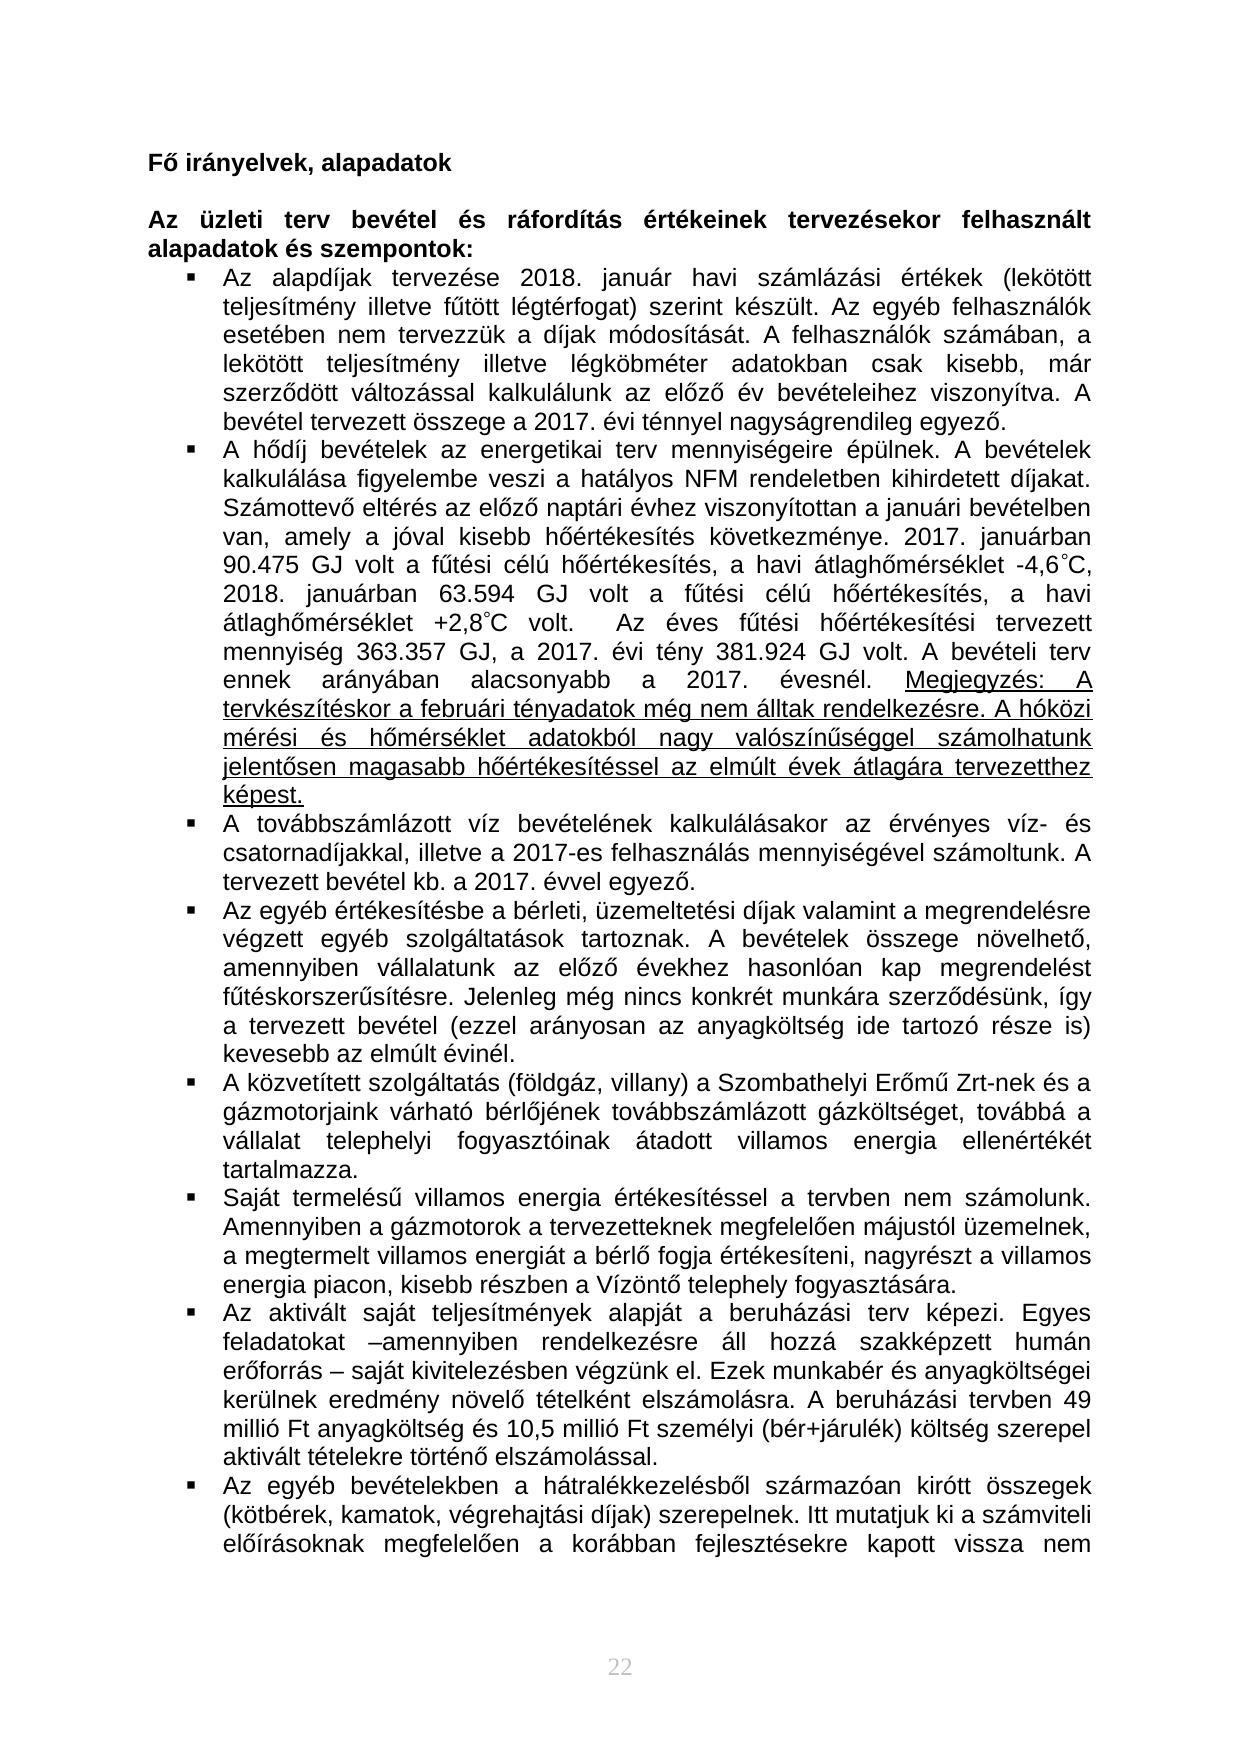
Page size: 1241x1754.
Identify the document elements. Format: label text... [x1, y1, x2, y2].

text Az üzleti terv bevétel és ráfordítás értékeinek tervezésekor felhasznált alapadatok és szempontok: [148, 205, 1093, 263]
list Az aktivált saját teljesítmények alapját a beruházási terv képezi. Egyes feladatokat –amennyiben rendelkezésre áll hozzá szakképzett humán erőforrás – saját kivitelezésben végzünk el. Ezek munkabér és anyagköltségei kerülnek eredmény növelő tételként elszámolásra. A beruházási tervben 49 millió Ft anyagköltség és 10,5 millió Ft személyi (bér+járulék) költség szerepel aktivált tételekre történő elszámolással. [185, 1298, 1093, 1471]
list A közvetített szolgáltatás (földgáz, villany) a Szombathelyi Erőmű Zrt-nek és a gázmotorjaink várható bérlőjének továbbszámlázott gázköltséget, továbbá a vállalat telephelyi fogyasztóinak átadott villamos energia ellenértékét tartalmazza. [185, 1068, 1093, 1183]
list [185, 1471, 1093, 1557]
list A hődíj bevételek az energetikai terv mennyiségeire épülnek. A bevételek kalkulálása figyelembe veszi a hatályos NFM rendeletben kihirdetett díjakat. Számottevő eltérés az előző naptári évhez viszonyítottan a januári bevételben van, amely a jóval kisebb hőértékesítés következménye. 2017. januárban 90.475 GJ volt a fűtési célú hőértékesítés, a havi átlaghőmérséklet -4,6C, 2018. januárban 63.594 GJ volt a fűtési célú hőértékesítés, a havi átlaghőmérséklet +2,8C volt. Az éves fűtési hőértékesítési tervezett mennyiség 363.357 GJ, a 2017. évi tény 381.924 GJ volt. A bevételi terv ennek arányában alacsonyabb a 2017. évesnél. Megjegyzés: A tervkészítéskor a februári tényadatok még nem álltak rendelkezésre. A hóközi mérési és hőmérséklet adatokból nagy valószínűséggel számolhatunk jelentősen magasabb hőértékesítéssel az elmúlt évek átlagára tervezetthez képest. [185, 435, 1093, 809]
list Saját termelésű villamos energia értékesítéssel a tervben nem számolunk. Amennyiben a gázmotorok a tervezetteknek megfelelően májustól üzemelnek, a megtermelt villamos energiát a bérlő fogja értékesíteni, nagyrészt a villamos energia piacon, kisebb részben a Vízöntő telephely fogyasztására. [185, 1183, 1093, 1298]
text Fő irányelvek, alapadatok [148, 148, 1093, 176]
list Az alapdíjak tervezése 2018. január havi számlázási értékek (lekötött teljesítmény illetve fűtött légtérfogat) szerint készült. Az egyéb felhasználók esetében nem tervezzük a díjak módosítását. A felhasználók számában, a lekötött teljesítmény illetve légköbméter adatokban csak kisebb, már szerződött változással kalkulálunk az előző év bevételeihez viszonyítva. A bevétel tervezett összege a 2017. évi ténnyel nagyságrendileg egyező. [185, 263, 1093, 435]
list A továbbszámlázott víz bevételének kalkulálásakor az érvényes víz- és csatornadíjakkal, illetve a 2017-es felhasználás mennyiségével számoltunk. A tervezett bevétel kb. a 2017. évvel egyező. [185, 809, 1093, 896]
list Az egyéb értékesítésbe a bérleti, üzemeltetési díjak valamint a megrendelésre végzett egyéb szolgáltatások tartoznak. A bevételek összege növelhető, amennyiben vállalatunk az előző évekhez hasonlóan kap megrendelést fűtéskorszerűsítésre. Jelenleg még nincs konkrét munkára szerződésünk, így a tervezett bevétel (ezzel arányosan az anyagköltség ide tartozó része is) kevesebb az elmúlt évinél. [185, 896, 1093, 1068]
